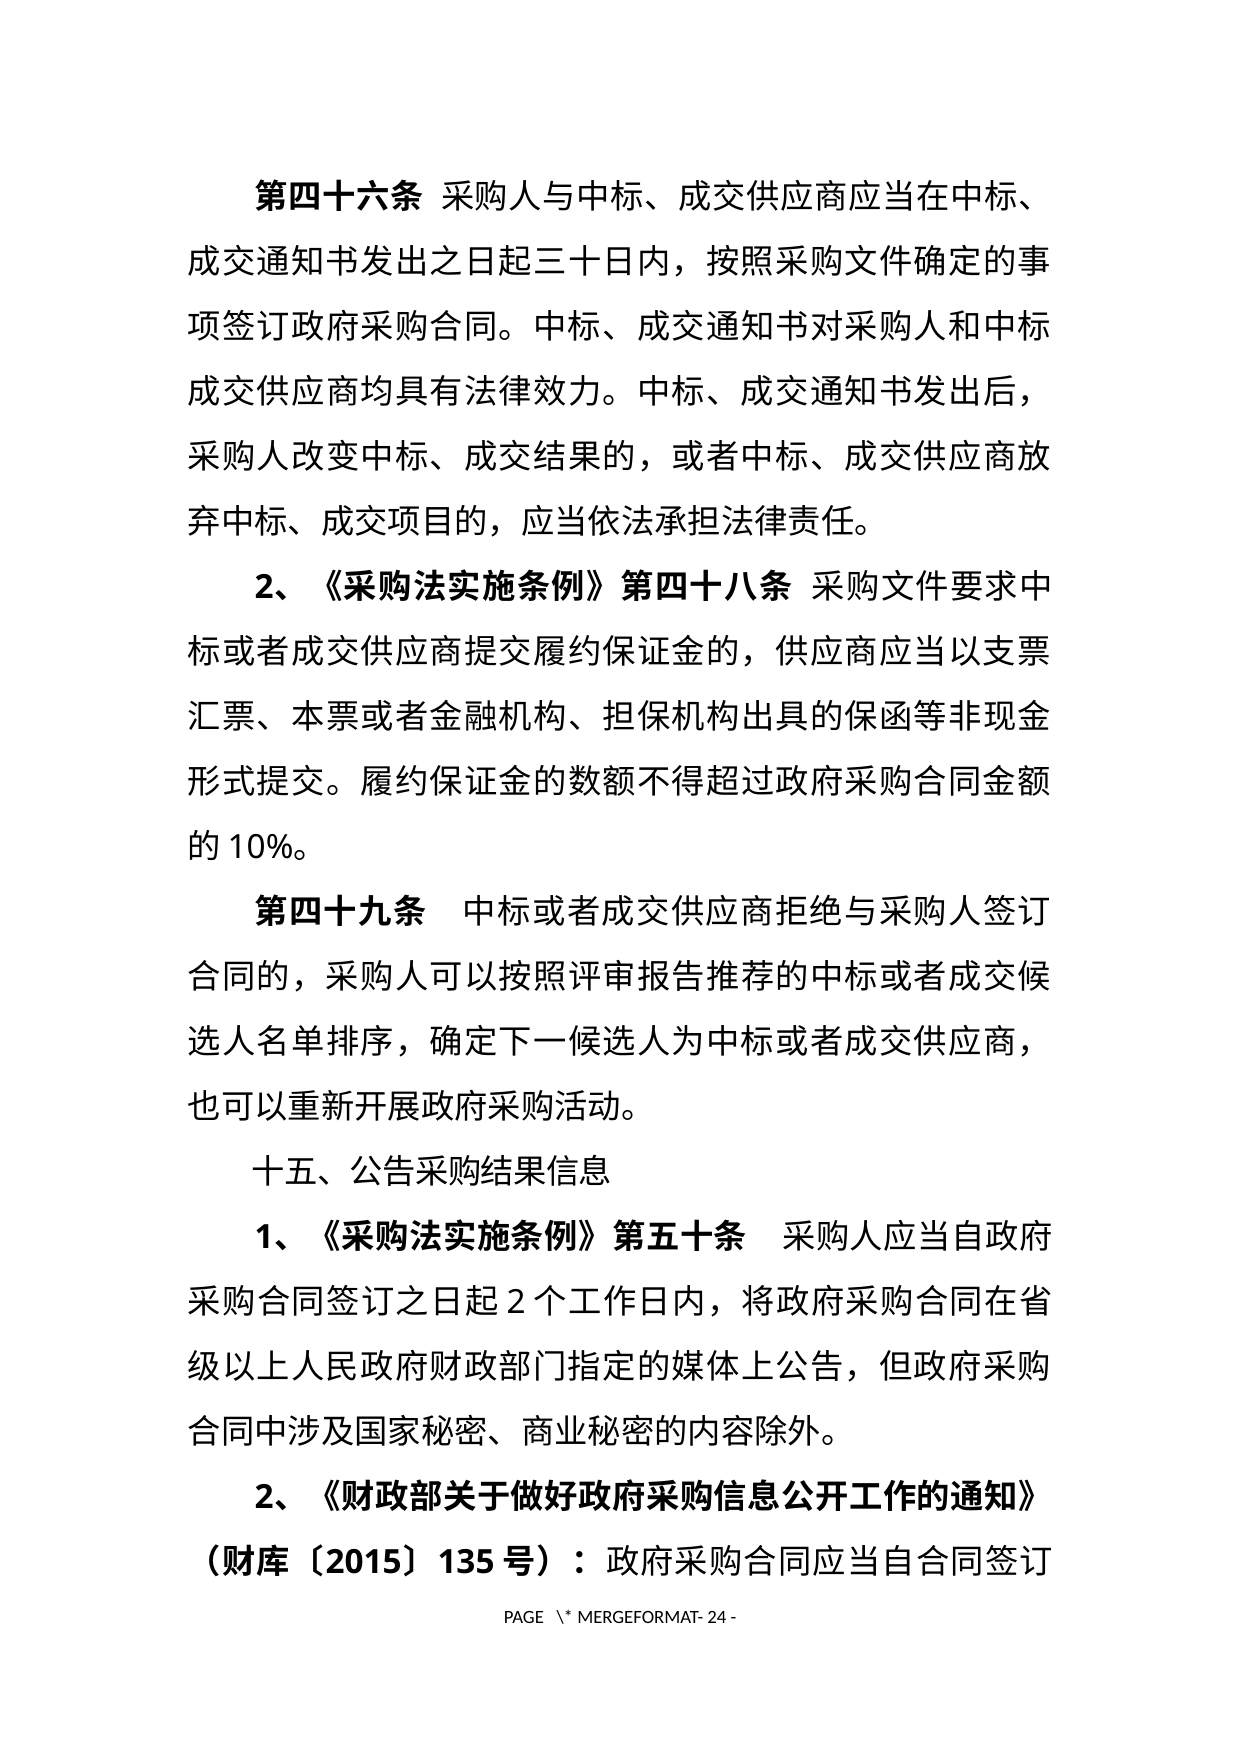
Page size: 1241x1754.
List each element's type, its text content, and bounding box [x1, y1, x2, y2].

text 1、《采购法实施条例》第五十条 采购人应当自政府采购合同签订之日起2个工作日内，将政府采购合同在省级以上人民政府财政部门指定的媒体上公告，但政府采购合同中涉及国家秘密、商业秘密的内容除外。 [187, 1202, 1053, 1462]
text 第四十九条 中标或者成交供应商拒绝与采购人签订合同的，采购人可以按照评审报告推荐的中标或者成交候选人名单排序，确定下一候选人为中标或者成交供应商，也可以重新开展政府采购活动。 [187, 877, 1053, 1137]
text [187, 1462, 1053, 1592]
text 2、《采购法实施条例》第四十八条 采购文件要求中标或者成交供应商提交履约保证金的，供应商应当以支票、汇票、本票或者金融机构、担保机构出具的保函等非现金形式提交。履约保证金的数额不得超过政府采购合同金额的10%。 [187, 552, 1053, 877]
text 第四十六条 采购人与中标、成交供应商应当在中标、成交通知书发出之日起三十日内，按照采购文件确定的事项签订政府采购合同。中标、成交通知书对采购人和中标、成交供应商均具有法律效力。中标、成交通知书发出后，采购人改变中标、成交结果的，或者中标、成交供应商放弃中标、成交项目的，应当依法承担法律责任。 [187, 162, 1053, 552]
text 十五、公告采购结果信息 [187, 1137, 1053, 1202]
